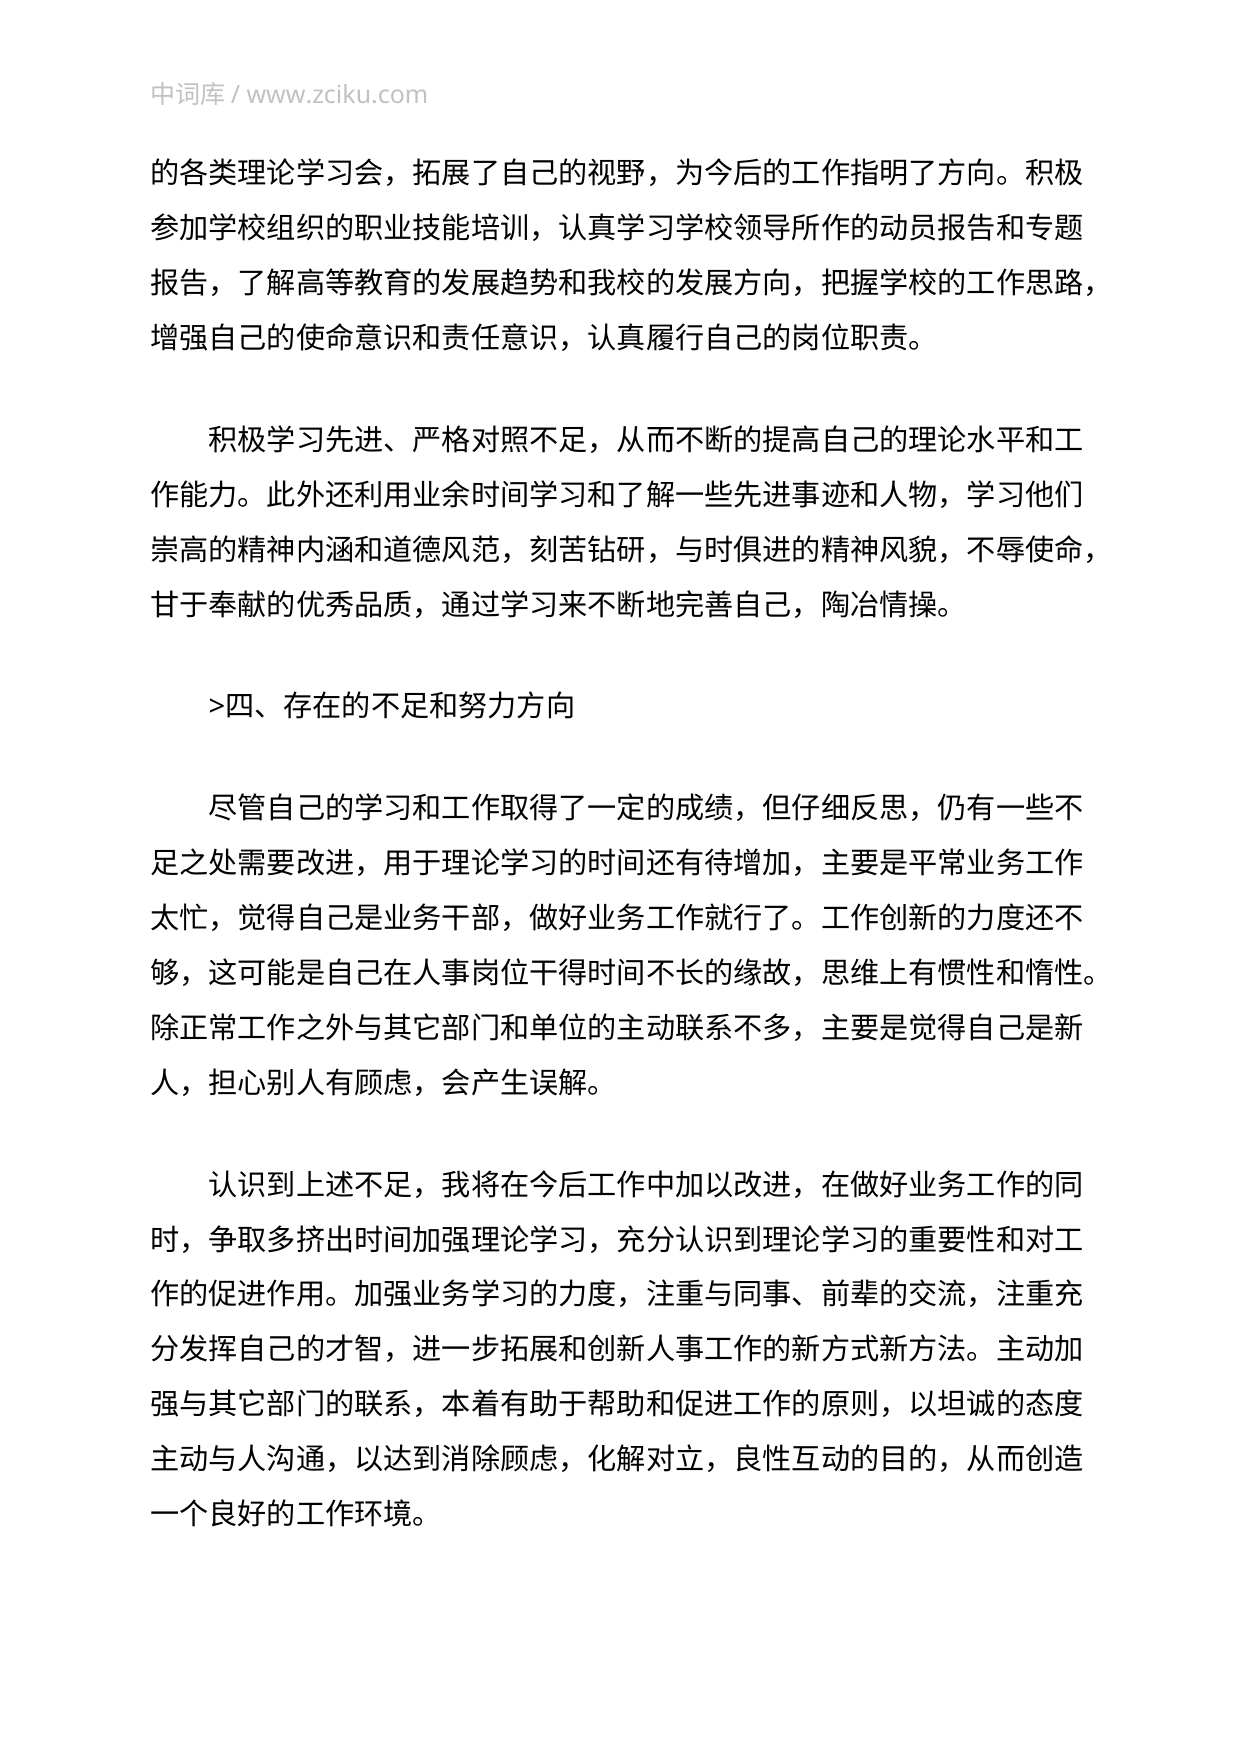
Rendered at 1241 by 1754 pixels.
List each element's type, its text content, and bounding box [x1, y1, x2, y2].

text >四、存在的不足和努力方向 [150, 683, 1090, 725]
text 尽管自己的学习和工作取得了一定的成绩，但仔细反思，仍有一些不足之处需要改进，用于理论学习的时间还有待增加，主要是平常业务工作太忙，觉得自己是业务干部，做好业务工作就行了。工作创新的力度还不够，这可能是自己在人事岗位干得时间不长的缘故，思维上有惯性和惰性。除正常工作之外与其它部门和单位的主动联系不多，主要是觉得自己是新人，担心别人有顾虑，会产生误解。 [150, 785, 1090, 1102]
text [150, 150, 1090, 357]
text 积极学习先进、严格对照不足，从而不断的提高自己的理论水平和工作能力。此外还利用业余时间学习和了解一些先进事迹和人物，学习他们崇高的精神内涵和道德风范，刻苦钻研，与时俱进的精神风貌，不辱使命，甘于奉献的优秀品质，通过学习来不断地完善自己，陶冶情操。 [150, 416, 1090, 623]
text 认识到上述不足，我将在今后工作中加以改进，在做好业务工作的同时，争取多挤出时间加强理论学习，充分认识到理论学习的重要性和对工作的促进作用。加强业务学习的力度，注重与同事、前辈的交流，注重充分发挥自己的才智，进一步拓展和创新人事工作的新方式新方法。主动加强与其它部门的联系，本着有助于帮助和促进工作的原则，以坦诚的态度主动与人沟通，以达到消除顾虑，化解对立，良性互动的目的，从而创造一个良好的工作环境。 [150, 1161, 1090, 1533]
